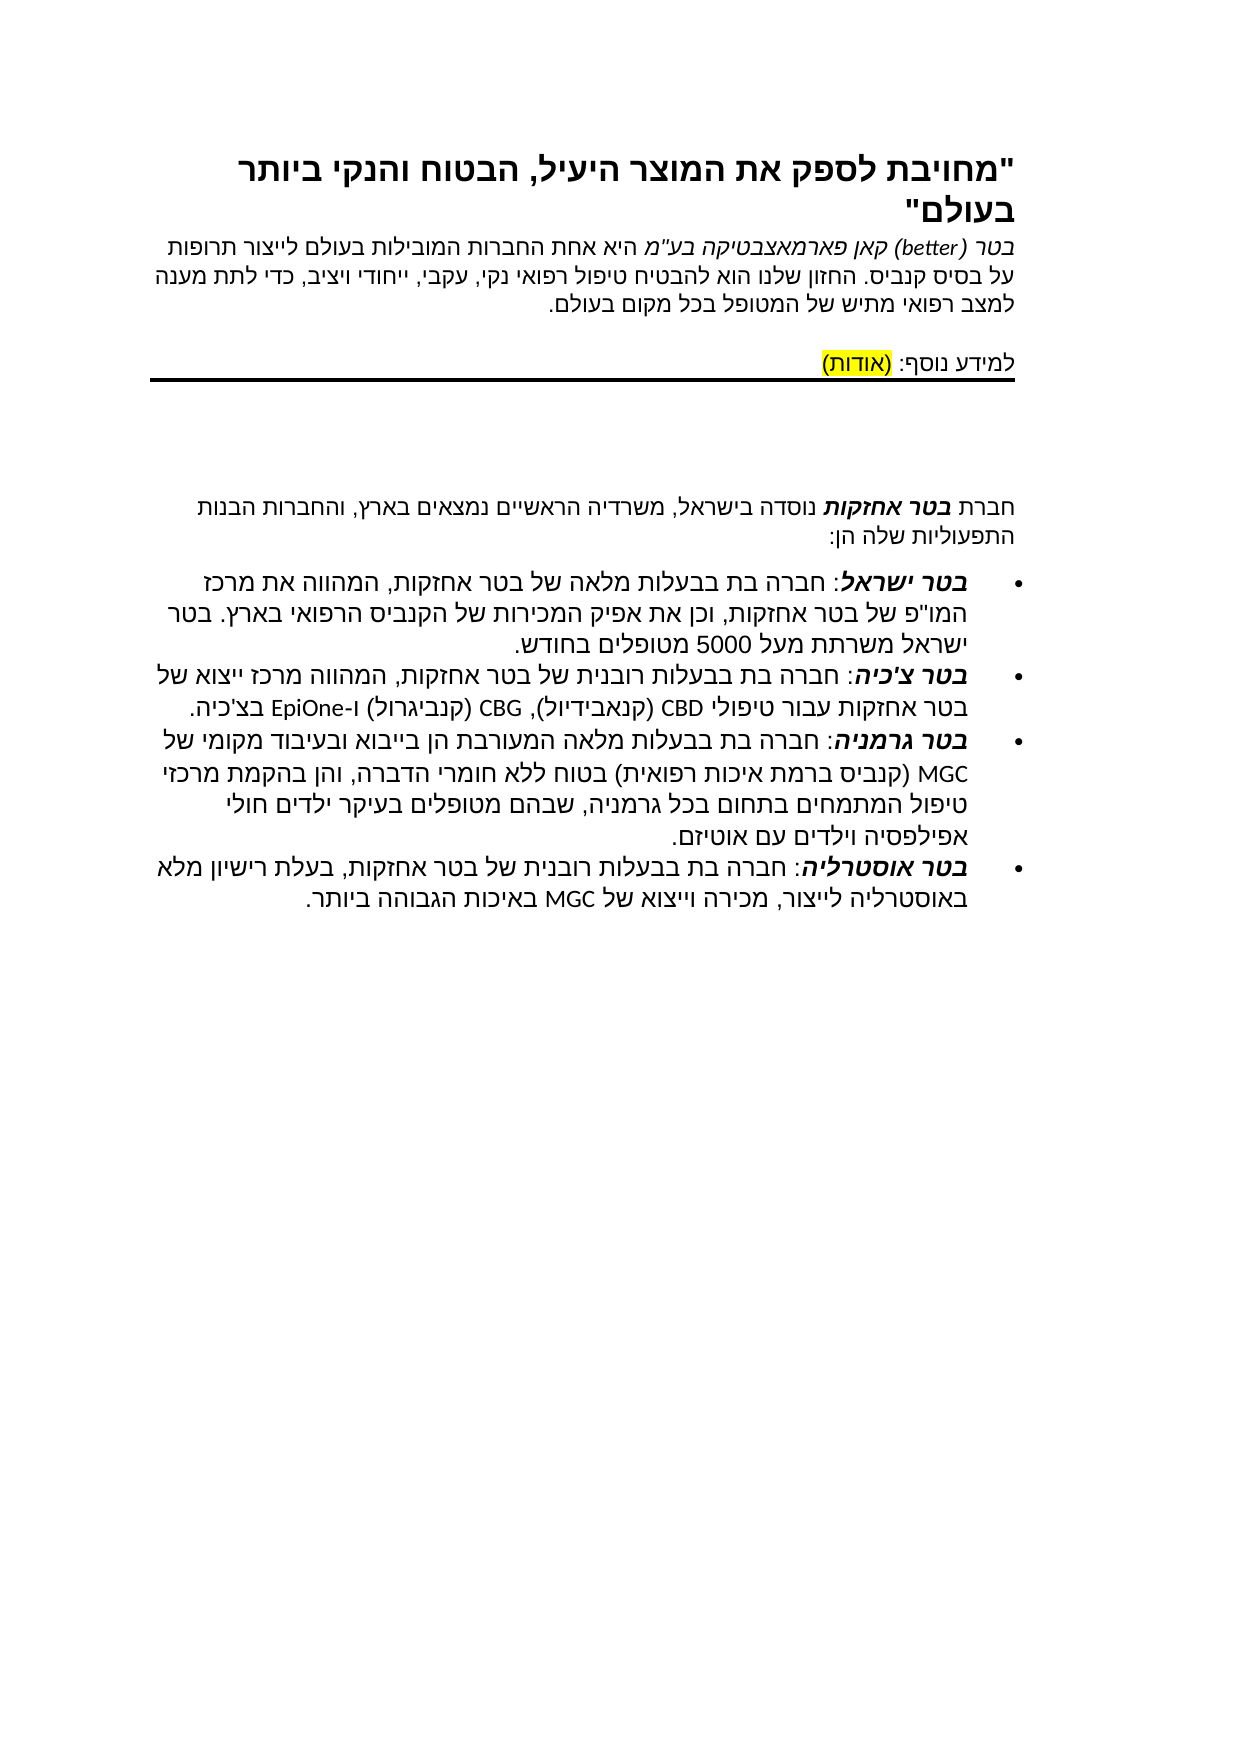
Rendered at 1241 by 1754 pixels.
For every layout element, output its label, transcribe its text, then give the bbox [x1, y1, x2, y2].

text בטר אוסטרליה: חברה בת בבעלות רובנית של בטר אחזקות, בעלת רישיון מלא באוסטרליה לייצור, מכירה וייצוא של MGC באיכות הגבוהה ביותר. [150, 853, 1015, 914]
list למידע נוסף: (אודות) [150, 350, 1015, 378]
list "מחויבת לספק את המוצר היעיל, הבטוח והנקי ביותר בעולם" [150, 150, 1015, 230]
text בטר צ'כיה: חברה בת בבעלות רובנית של בטר אחזקות, המהווה מרכז ייצוא של בטר אחזקות עבור טיפולי CBD (קנאבידיול), CBG (קנביגרול) ו-EpiOne בצ'כיה. [150, 661, 1015, 722]
list חברת בטר אחזקות נוסדה בישראל, משרדיה הראשיים נמצאים בארץ, והחברות הבנות התפעוליות שלה הן: [150, 494, 1015, 549]
text בטר ישראל: חברה בת בבעלות מלאה של בטר אחזקות, המהווה את מרכז המו"פ של בטר אחזקות, וכן את אפיק המכירות של הקנביס הרפואי בארץ. בטר ישראל משרתת מעל 5000 מטופלים בחודש. [150, 568, 1015, 658]
list בטר (better) קאן פארמאצבטיקה בע"מ היא אחת החברות המובילות בעולם לייצור תרופות על בסיס קנביס. החזון שלנו הוא להבטיח טיפול רפואי נקי, עקבי, ייחודי ויציב, כדי לתת מענה למצב רפואי מתיש של המטופל בכל מקום בעולם. [150, 233, 1015, 318]
text בטר גרמניה: חברה בת בבעלות מלאה המעורבת הן בייבוא ובעיבוד מקומי של MGC (קנביס ברמת איכות רפואית) בטוח ללא חומרי הדברה, והן בהקמת מרכזי טיפול המתמחים בתחום בכל גרמניה, שבהם מטופלים בעיקר ילדים חולי אפילפסיה וילדים עם אוטיזם. [150, 725, 1015, 850]
